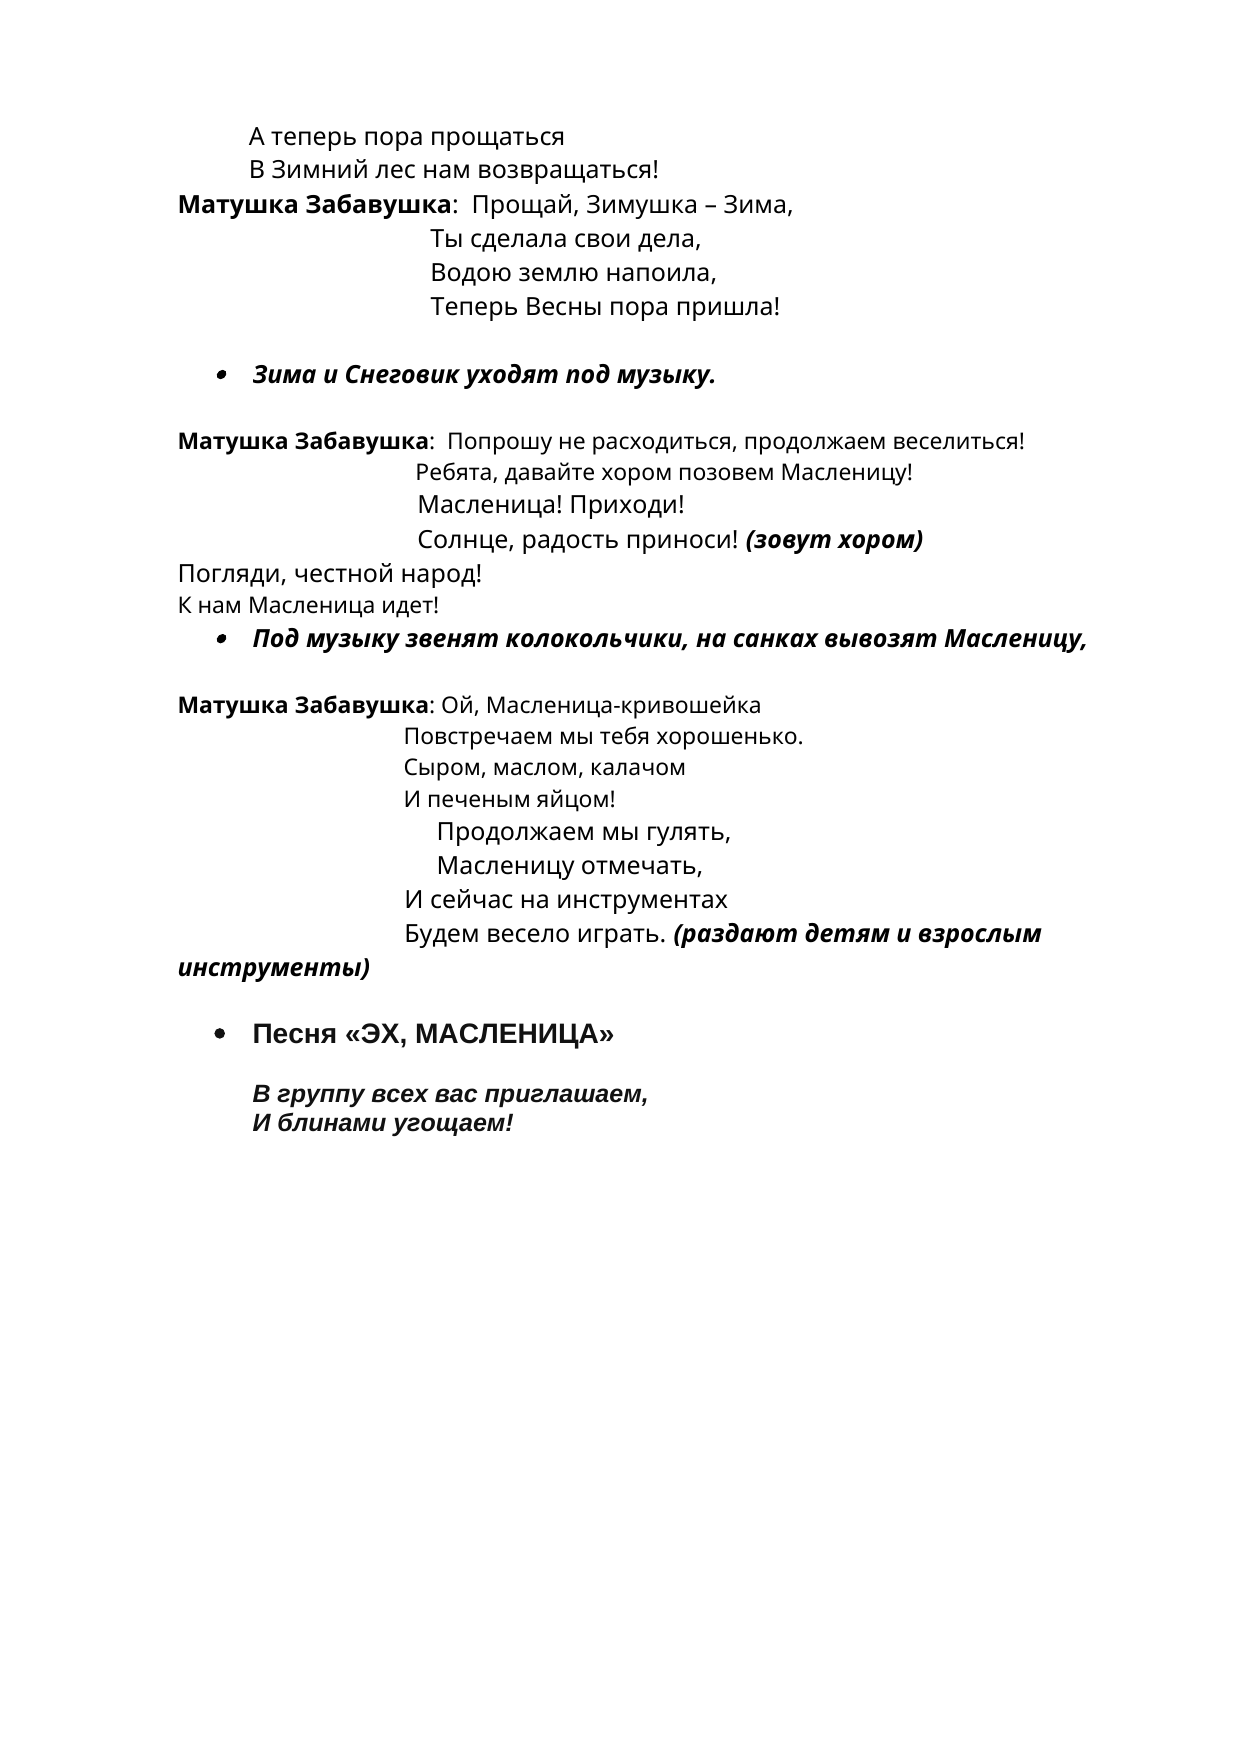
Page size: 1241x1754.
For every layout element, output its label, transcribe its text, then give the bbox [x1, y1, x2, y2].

text Водою землю напоила, [177, 254, 1152, 288]
text Матушка Забавушка: Ой, Масленица-кривошейка [177, 689, 1152, 720]
text В Зимний лес нам возвращаться! [177, 152, 1152, 186]
text И блинами угощаем! [252, 1108, 1152, 1137]
text Будем весело играть. (раздают детям и взрослым инструменты) [177, 916, 1152, 984]
text Солнце, радость приноси! (зовут хором) [177, 521, 1152, 555]
text Сыром, маслом, калачом [177, 751, 1152, 782]
text Повстречаем мы тебя хорошенько. [177, 720, 1152, 751]
text Масленица! Приходи! [177, 487, 1152, 521]
text И печеным яйцом! [177, 782, 1152, 814]
text В группу всех вас приглашаем, [252, 1079, 1152, 1108]
text Ты сделала свои дела, [177, 220, 1152, 254]
text Теперь Весны пора пришла! [177, 288, 1152, 322]
text А теперь пора прощаться [177, 118, 1152, 152]
text Погляди, честной народ! [177, 555, 1152, 589]
text Продолжаем мы гулять, [177, 814, 1152, 848]
list Под музыку звенят колокольчики, на санках вывозят Масленицу, [215, 621, 1152, 655]
text И сейчас на инструментах [177, 882, 1152, 916]
text Масленицу отмечать, [177, 848, 1152, 882]
text К нам Масленица идет! [177, 589, 1152, 621]
text Ребята, давайте хором позовем Масленицу! [177, 456, 1152, 487]
list Зима и Снеговик уходят под музыку. [215, 357, 1152, 391]
text Матушка Забавушка: Прощай, Зимушка – Зима, [177, 186, 1152, 220]
text Матушка Забавушка: Попрошу не расходиться, продолжаем веселиться! [177, 425, 1152, 456]
list Песня «ЭХ, МАСЛЕНИЦА» [215, 1016, 1152, 1051]
